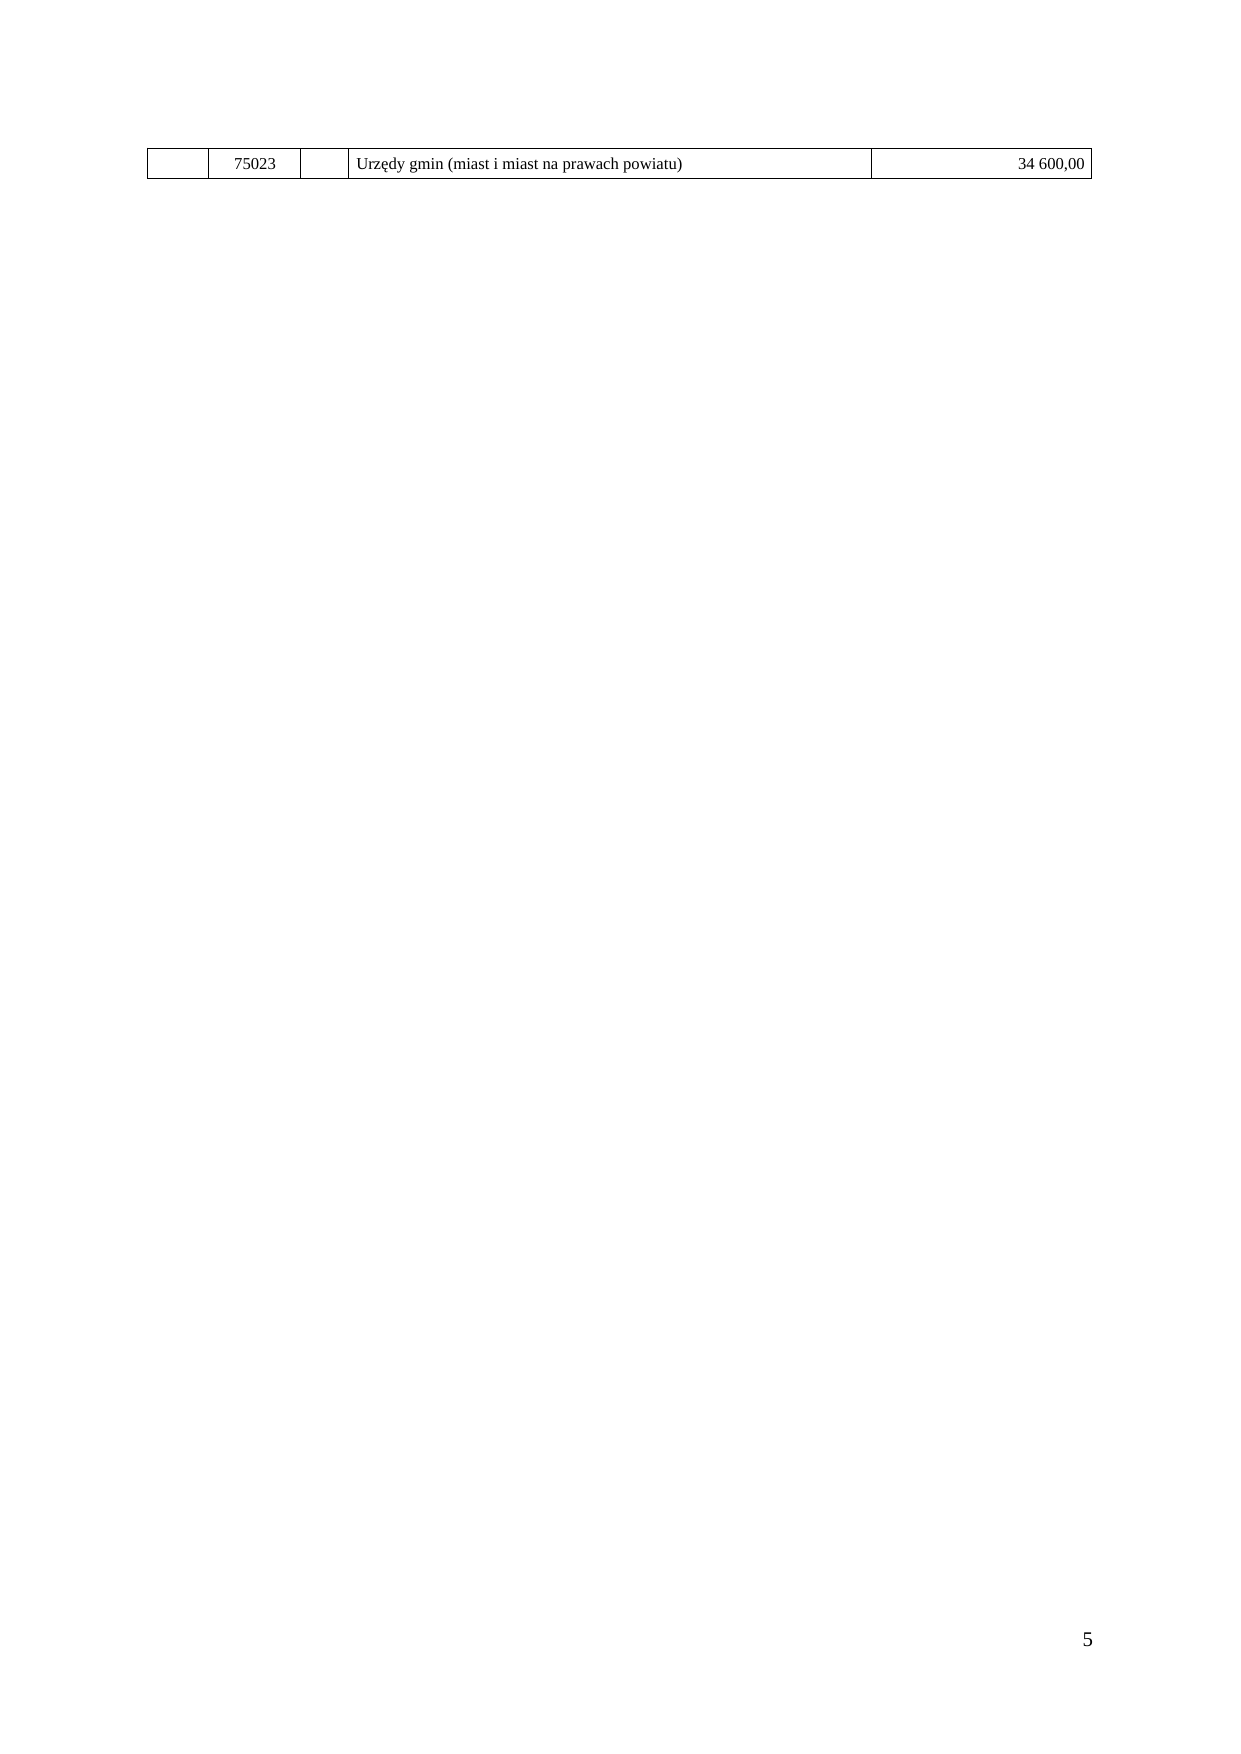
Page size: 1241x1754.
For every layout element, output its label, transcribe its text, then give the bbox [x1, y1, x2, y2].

table_cell Urzędy gmin (miast i miast na prawach powiatu) [349, 149, 871, 178]
table_cell 75023 [209, 149, 300, 178]
table_cell [301, 149, 348, 178]
table_cell 34 600,00 [872, 149, 1091, 178]
table_cell [148, 149, 208, 178]
